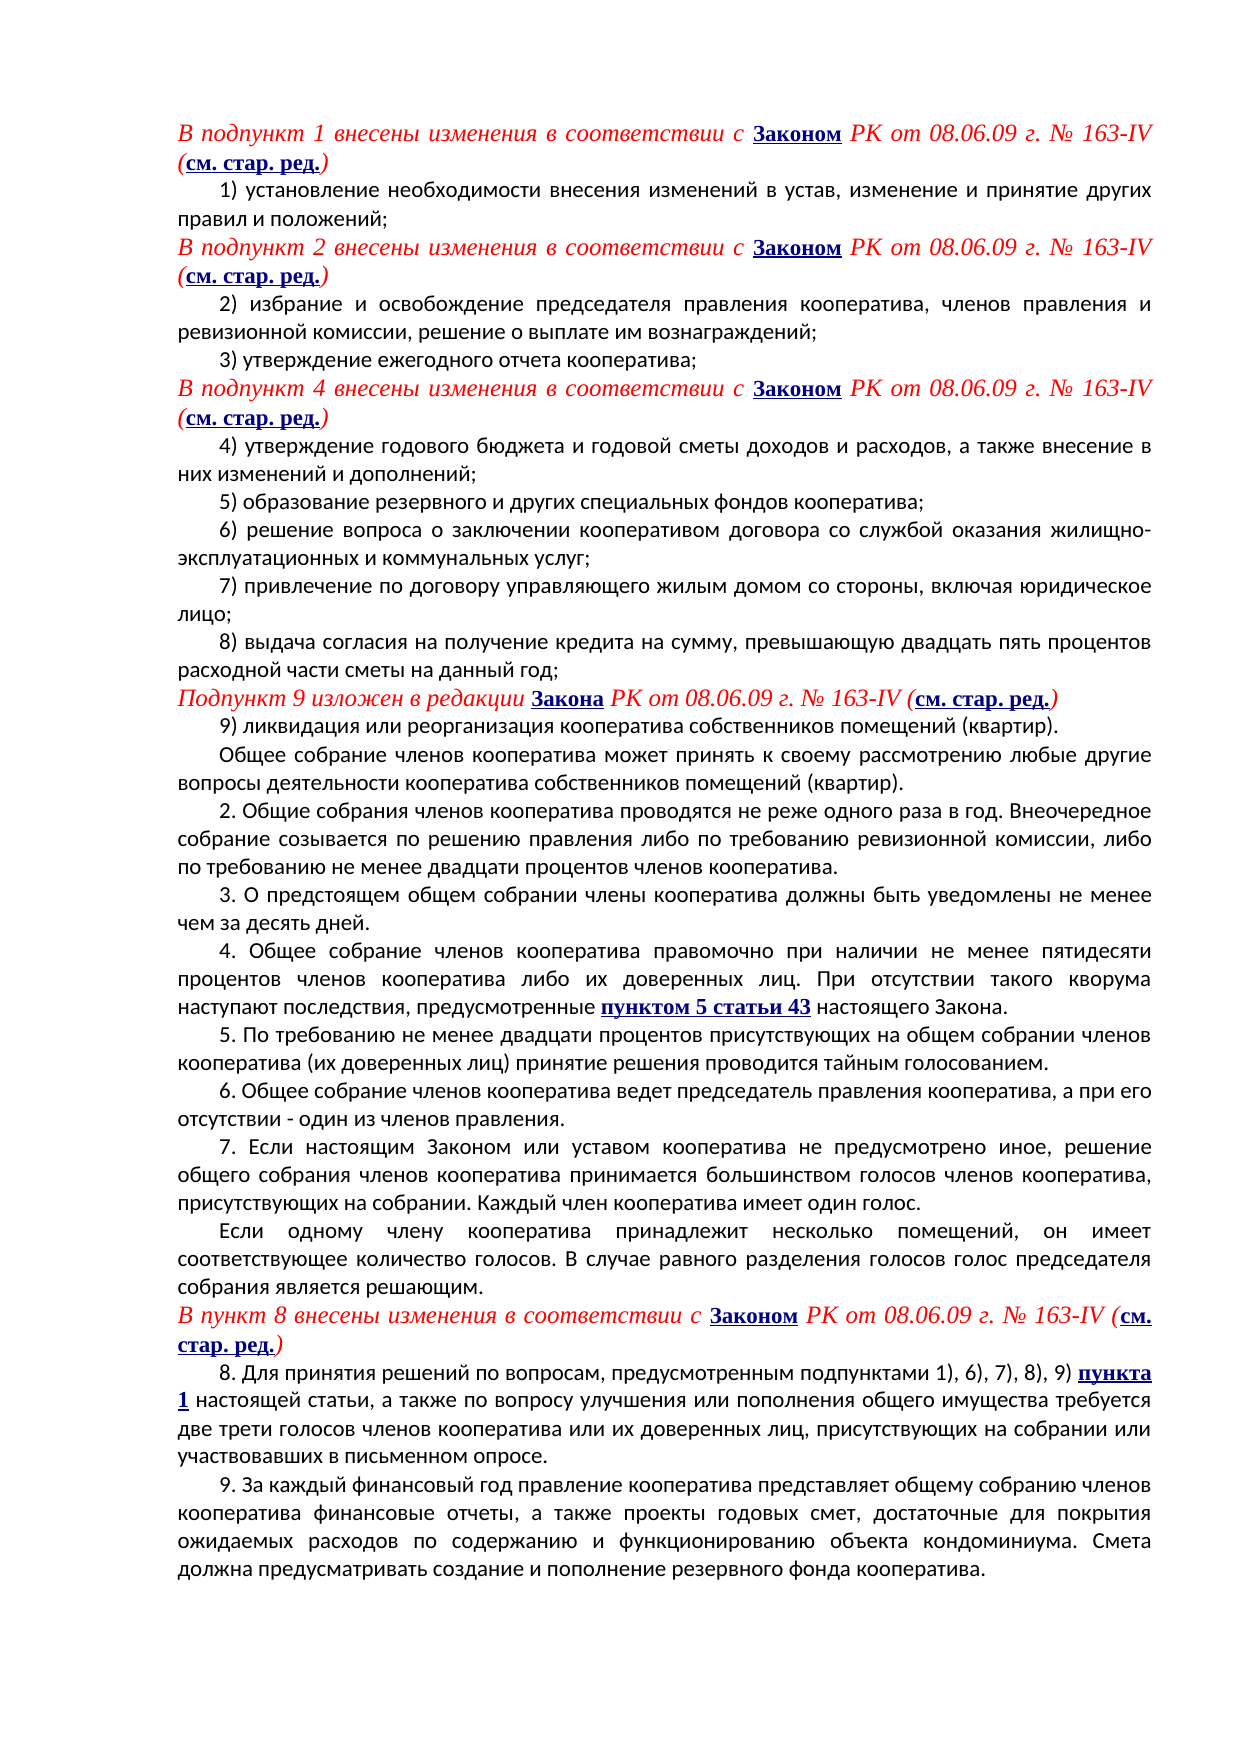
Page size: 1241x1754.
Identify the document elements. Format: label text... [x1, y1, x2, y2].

text 4) утверждение годового бюджета и годовой сметы доходов и расходов, а также внесение в них изменений и дополнений; [177, 431, 1152, 487]
text 7. Если настоящим Законом или уставом кооператива не предусмотрено иное, решение общего собрания членов кооператива принимается большинством голосов членов кооператива, присутствующих на собрании. Каждый член кооператива имеет один голос. [177, 1132, 1152, 1216]
text Общее собрание членов кооператива может принять к своему рассмотрению любые другие вопросы деятельности кооператива собственников помещений (квартир). [177, 740, 1152, 796]
text 6. Общее собрание членов кооператива ведет председатель правления кооператива, а при его отсутствии - один из членов правления. [177, 1076, 1152, 1132]
text 4. Общее собрание членов кооператива правомочно при наличии не менее пятидесяти процентов членов кооператива либо их доверенных лиц. При отсутствии такого кворума наступают последствия, предусмотренные пунктом 5 статьи 43 настоящего Закона. [177, 936, 1152, 1020]
text 5. По требованию не менее двадцати процентов присутствующих на общем собрании членов кооператива (их доверенных лиц) принятие решения проводится тайным голосованием. [177, 1020, 1152, 1076]
text 1) установление необходимости внесения изменений в устав, изменение и принятие других правил и положений; [177, 176, 1152, 232]
text Подпункт 9 изложен в редакции Закона РК от 08.06.09 г. № 163-IV (см. стар. ред.) [177, 683, 1152, 712]
text 3) утверждение ежегодного отчета кооператива; [177, 345, 1152, 373]
text В подпункт 1 внесены изменения в соответствии с Законом РК от 08.06.09 г. № 163-IV (см. стар. ред.) [177, 118, 1152, 176]
text 2. Общие собрания членов кооператива проводятся не реже одного раза в год. Внеочередное собрание созывается по решению правления либо по требованию ревизионной комиссии, либо по требованию не менее двадцати процентов членов кооператива. [177, 796, 1152, 880]
text 3. О предстоящем общем собрании члены кооператива должны быть уведомлены не менее чем за десять дней. [177, 880, 1152, 936]
text 8. Для принятия решений по вопросам, предусмотренным подпунктами 1), 6), 7), 8), 9) пункта 1 настоящей статьи, а также по вопросу улучшения или пополнения общего имущества требуется две трети голосов членов кооператива или их доверенных лиц, присутствующих на собрании или участвовавших в письменном опросе. [177, 1358, 1152, 1470]
text В подпункт 4 внесены изменения в соответствии с Законом РК от 08.06.09 г. № 163-IV (см. стар. ред.) [177, 373, 1152, 431]
text В подпункт 2 внесены изменения в соответствии с Законом РК от 08.06.09 г. № 163-IV (см. стар. ред.) [177, 232, 1152, 289]
text 6) решение вопроса о заключении кооперативом договора со службой оказания жилищно-эксплуатационных и коммунальных услуг; [177, 515, 1152, 571]
text 5) образование резервного и других специальных фондов кооператива; [177, 487, 1152, 515]
text Если одному члену кооператива принадлежит несколько помещений, он имеет соответствующее количество голосов. В случае равного разделения голосов голос председателя собрания является решающим. [177, 1216, 1152, 1300]
text 9) ликвидация или реорганизация кооператива собственников помещений (квартир). [177, 712, 1152, 740]
text В пункт 8 внесены изменения в соответствии с Законом РК от 08.06.09 г. № 163-IV (см. стар. ред.) [177, 1300, 1152, 1358]
text 2) избрание и освобождение председателя правления кооператива, членов правления и ревизионной комиссии, решение о выплате им вознаграждений; [177, 289, 1152, 345]
text 8) выдача согласия на получение кредита на сумму, превышающую двадцать пять процентов расходной части сметы на данный год; [177, 627, 1152, 683]
text 9. За каждый финансовый год правление кооператива представляет общему собранию членов кооператива финансовые отчеты, а также проекты годовых смет, достаточные для покрытия ожидаемых расходов по содержанию и функционированию объекта кондоминиума. Смета должна предусматривать создание и пополнение резервного фонда кооператива. [177, 1470, 1152, 1582]
text 7) привлечение по договору управляющего жилым домом со стороны, включая юридическое лицо; [177, 571, 1152, 627]
